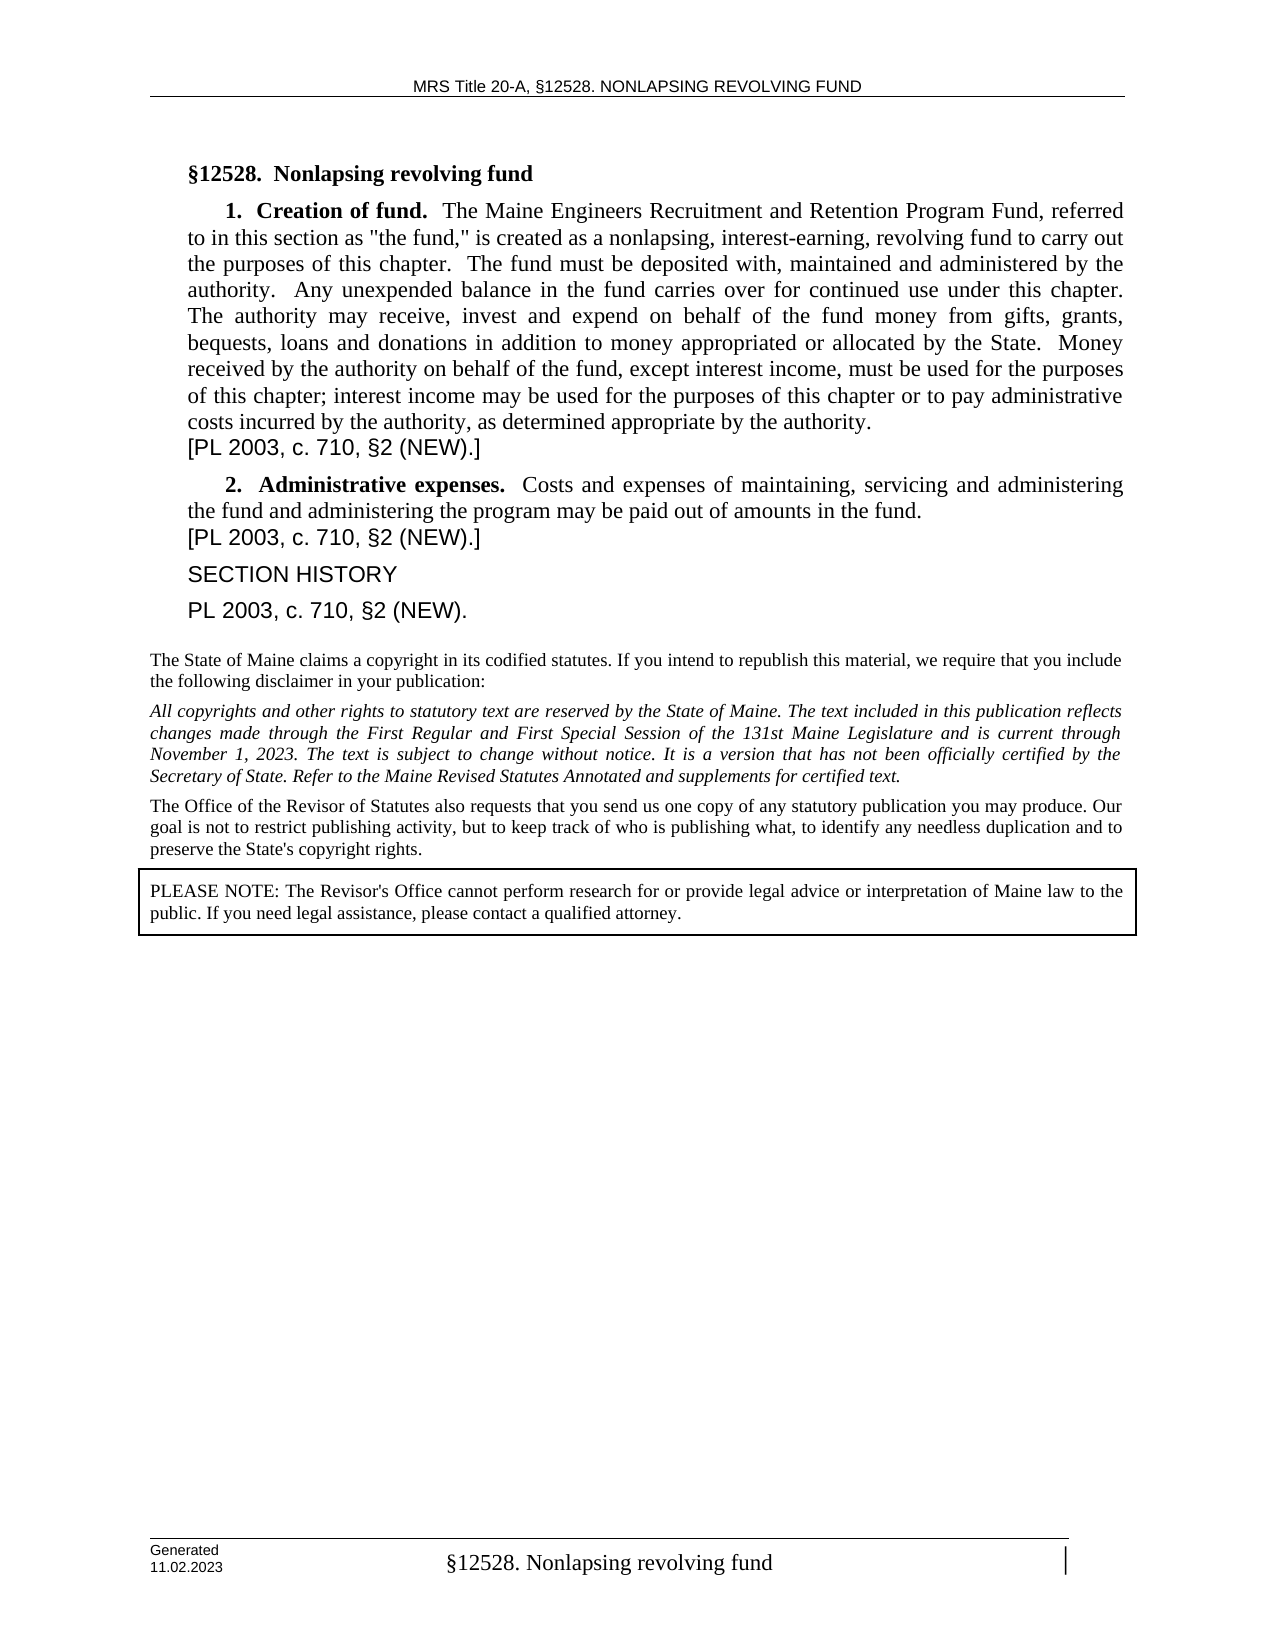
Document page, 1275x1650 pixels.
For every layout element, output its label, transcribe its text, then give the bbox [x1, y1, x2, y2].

text SECTION HISTORY [187, 561, 1125, 587]
text §12528. Nonlapsing revolving fund [187, 160, 1125, 187]
text [PL 2003, c. 710, §2 (NEW).] [187, 524, 1125, 550]
text [PL 2003, c. 710, §2 (NEW).] [187, 434, 1125, 461]
text The State of Maine claims a copyright in its codified statutes. If you intend to republish this material, we require that you include the following disclaimer in your publication: [150, 649, 1125, 692]
text PLEASE NOTE: The Revisor's Office cannot perform research for or provide legal advice or interpretation of Maine law to the public. If you need legal assistance, please contact a qualified attorney. [140, 870, 1135, 934]
text 2. Administrative expenses. Costs and expenses of maintaining, servicing and administering the fund and administering the program may be paid out of amounts in the fund. [187, 471, 1125, 524]
text All copyrights and other rights to statutory text are reserved by the State of Maine. The text included in this publication reflects changes made through the First Regular and First Special Session of the 131st Maine Legislature and is current through November 1, 2023 . The text is subject to change without notice. It is a version that has not been officially certified by the Secretary of State. Refer to the Maine Revised Statutes Annotated and supplements for certified text. [150, 700, 1125, 786]
text 1. Creation of fund. The Maine Engineers Recruitment and Retention Program Fund, referred to in this section as "the fund," is created as a nonlapsing, interest-earning, revolving fund to carry out the purposes of this chapter. The fund must be deposited with, maintained and administered by the authority. Any unexpended balance in the fund carries over for continued use under this chapter. The authority may receive, invest and expend on behalf of the fund money from gifts, grants, bequests, loans and donations in addition to money appropriated or allocated by the State. Money received by the authority on behalf of the fund, except interest income, must be used for the purposes of this chapter; interest income may be used for the purposes of this chapter or to pay administrative costs incurred by the authority, as determined appropriate by the authority. [187, 197, 1125, 434]
text PL 2003, c. 710, §2 (NEW). [187, 597, 1125, 624]
text The Office of the Revisor of Statutes also requests that you send us one copy of any statutory publication you may produce. Our goal is not to restrict publishing activity, but to keep track of who is publishing what, to identify any needless duplication and to preserve the State's copyright rights. [150, 795, 1125, 859]
